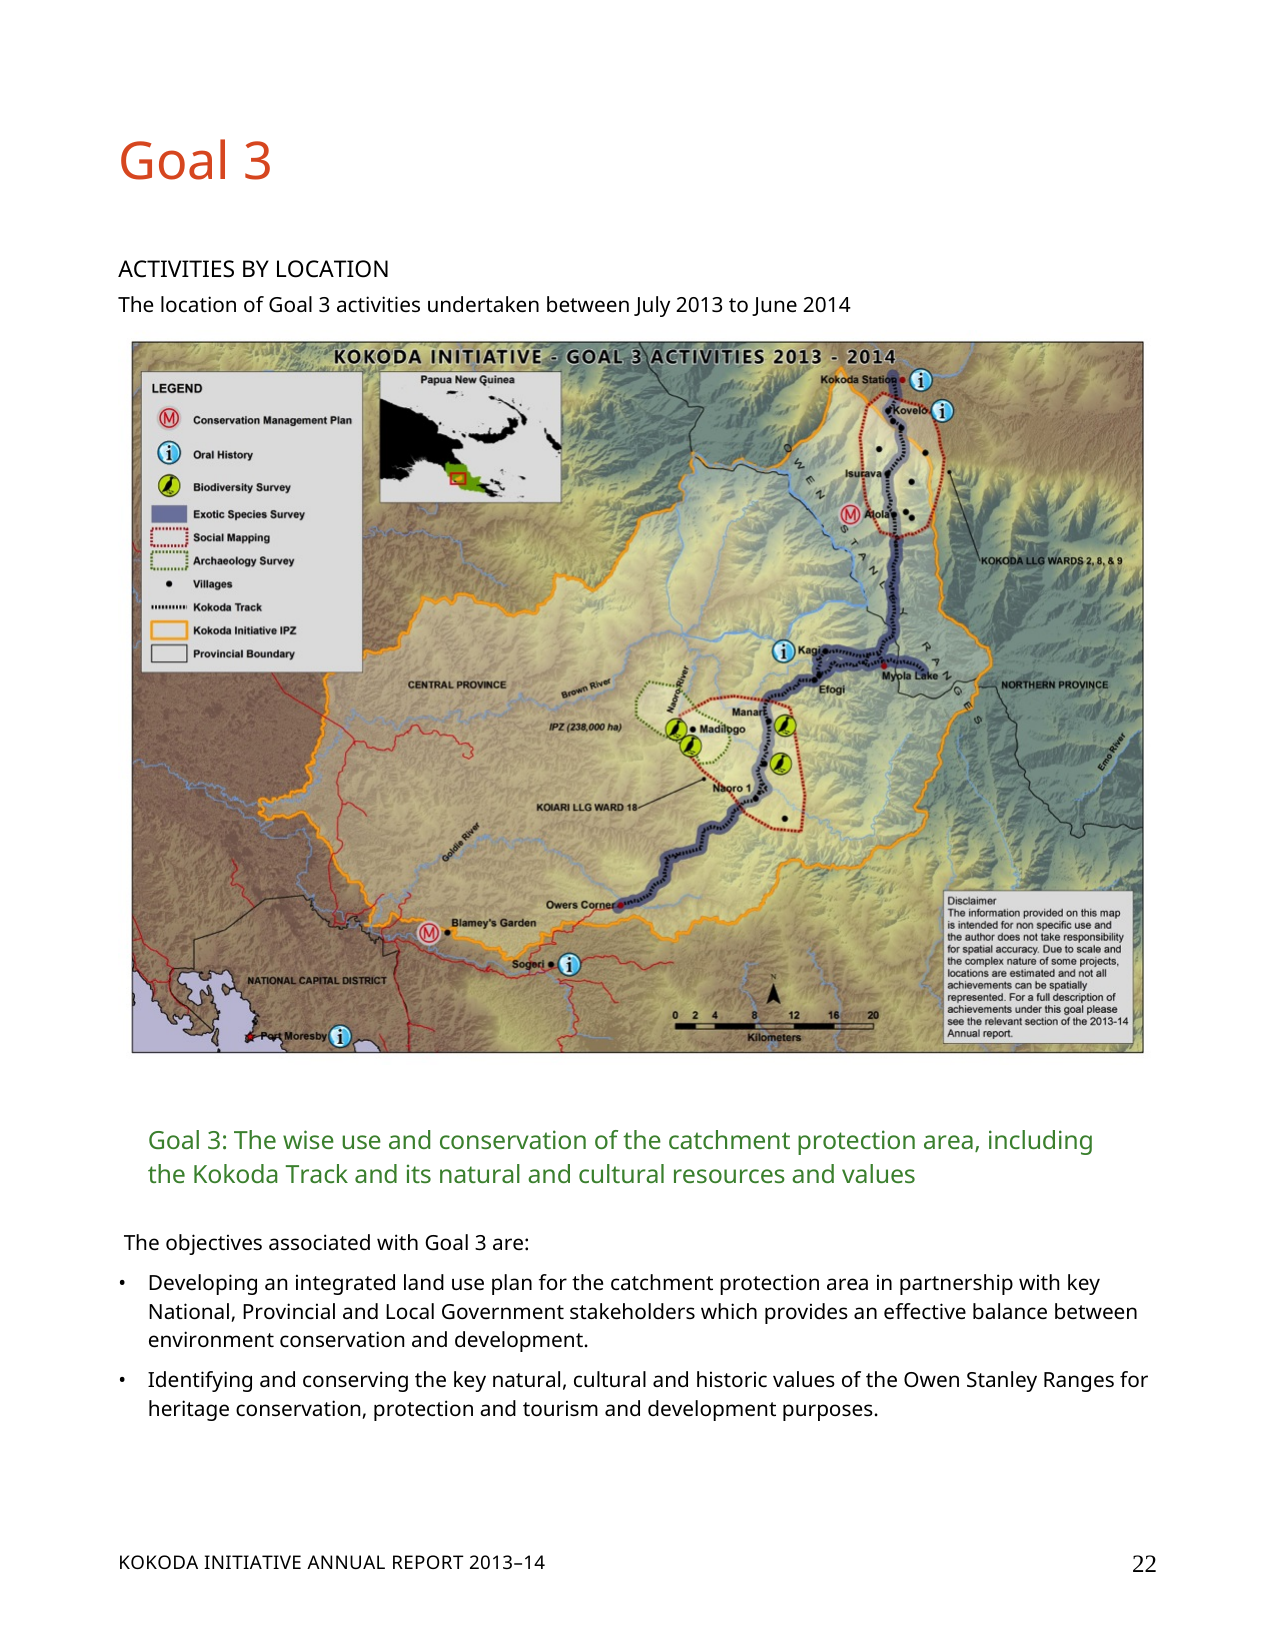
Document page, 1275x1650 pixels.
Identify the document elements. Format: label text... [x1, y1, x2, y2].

text Activities by location [118, 253, 1157, 284]
text Goal 3: The wise use and conservation of the catchment protection area, including the Kokoda Track and its natural and cultural resources and values [148, 1123, 1127, 1191]
text The location of Goal 3 activities undertaken between July 2013 to June 2014 [118, 290, 1157, 319]
text • Identifying and conserving the key natural, cultural and historic values of the Owen Stanley Ranges for heritage conservation, protection and tourism and development purposes. [118, 1366, 1157, 1422]
text The objectives associated with Goal 3 are: [118, 1228, 1157, 1257]
picture [118, 330, 1157, 1065]
text • Developing an integrated land use plan for the catchment protection area in partnership with key National, Provincial and Local Government stakeholders which provides an effective balance between environment conservation and development. [118, 1268, 1157, 1354]
text Goal 3 [118, 124, 1157, 195]
